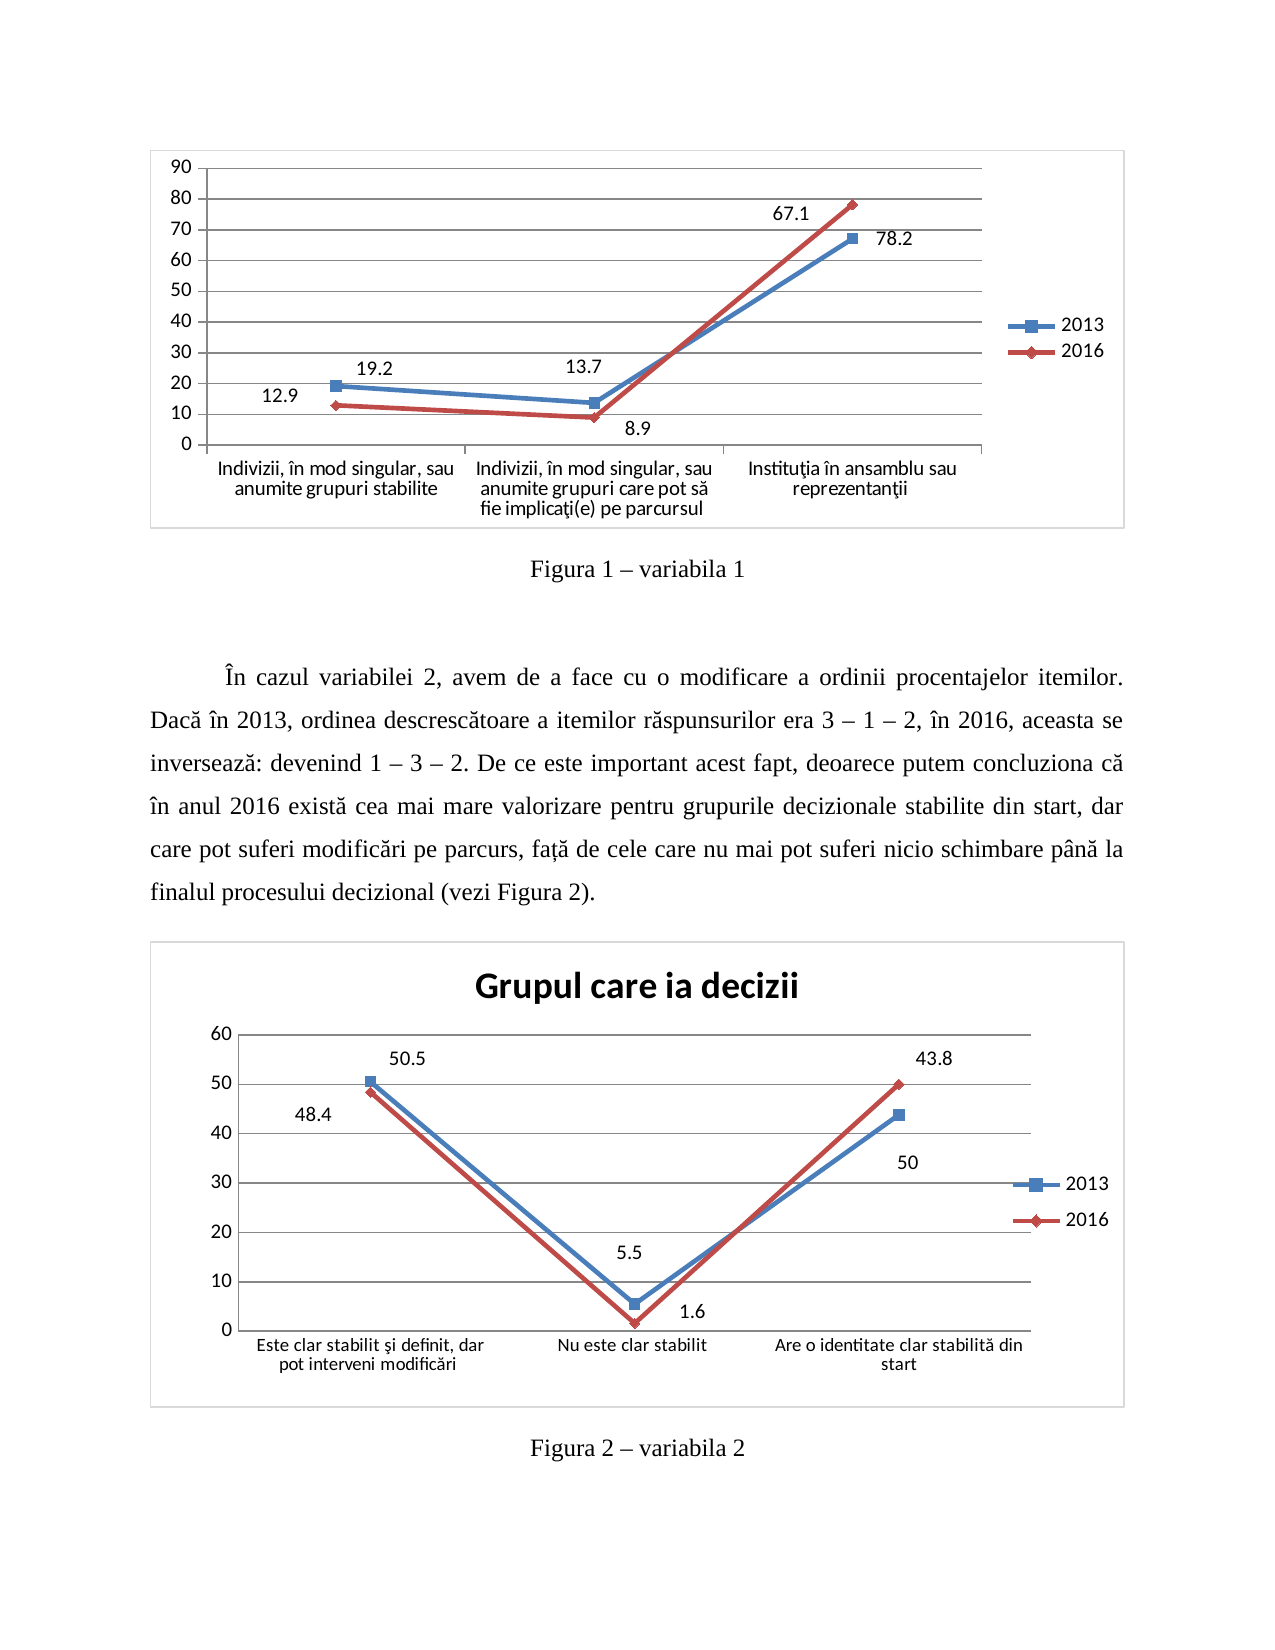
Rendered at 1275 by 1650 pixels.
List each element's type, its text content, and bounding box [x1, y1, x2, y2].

text În cazul variabilei 2, avem de a face cu o modificare a ordinii procentajelor itemilor. Dacă în 2013, ordinea descrescătoare a itemilor răspunsurilor era 3 – 1 – 2, în 2016, aceasta se inversează: devenind 1 – 3 – 2. De ce este important acest fapt, deoarece putem concluziona că în anul 2016 există cea mai mare valorizare pentru grupurile decizionale stabilite din start, dar care pot suferi modificări pe parcurs, față de cele care nu mai pot suferi nicio schimbare până la finalul procesului decizional (vezi Figura 2). [150, 662, 1125, 906]
text Figura 2 – variabila 2 [150, 1433, 1125, 1462]
text Figura 1 – variabila 1 [150, 554, 1125, 583]
